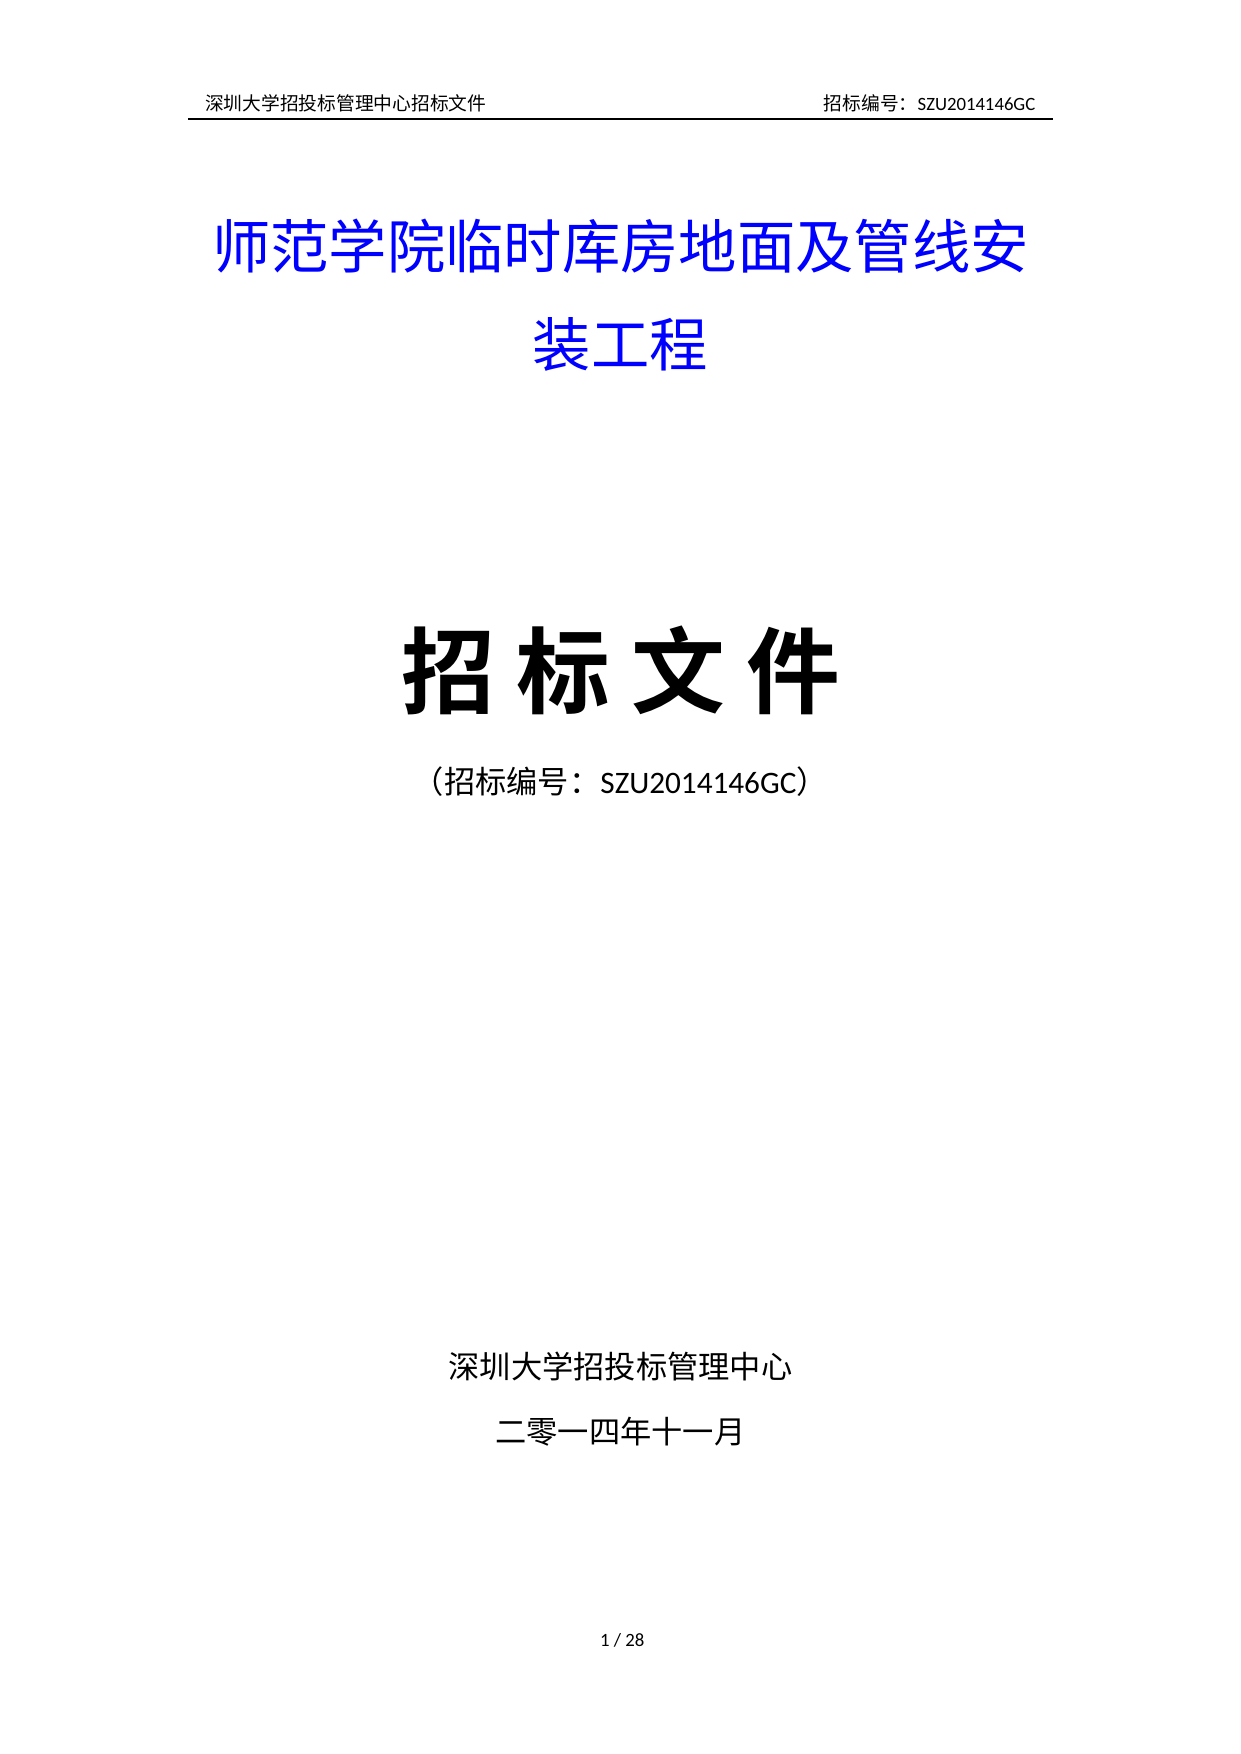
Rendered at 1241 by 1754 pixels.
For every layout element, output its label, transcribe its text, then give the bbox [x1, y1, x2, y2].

text 深圳大学招投标管理中心 [187, 1332, 1053, 1397]
text 招 标 文 件 [187, 584, 1053, 747]
text （招标编号：SZU2014146GC） [187, 747, 1053, 812]
text 师范学院临时库房地面及管线安装工程 [187, 194, 1053, 389]
text 二零一四年十一月 [187, 1397, 1053, 1462]
